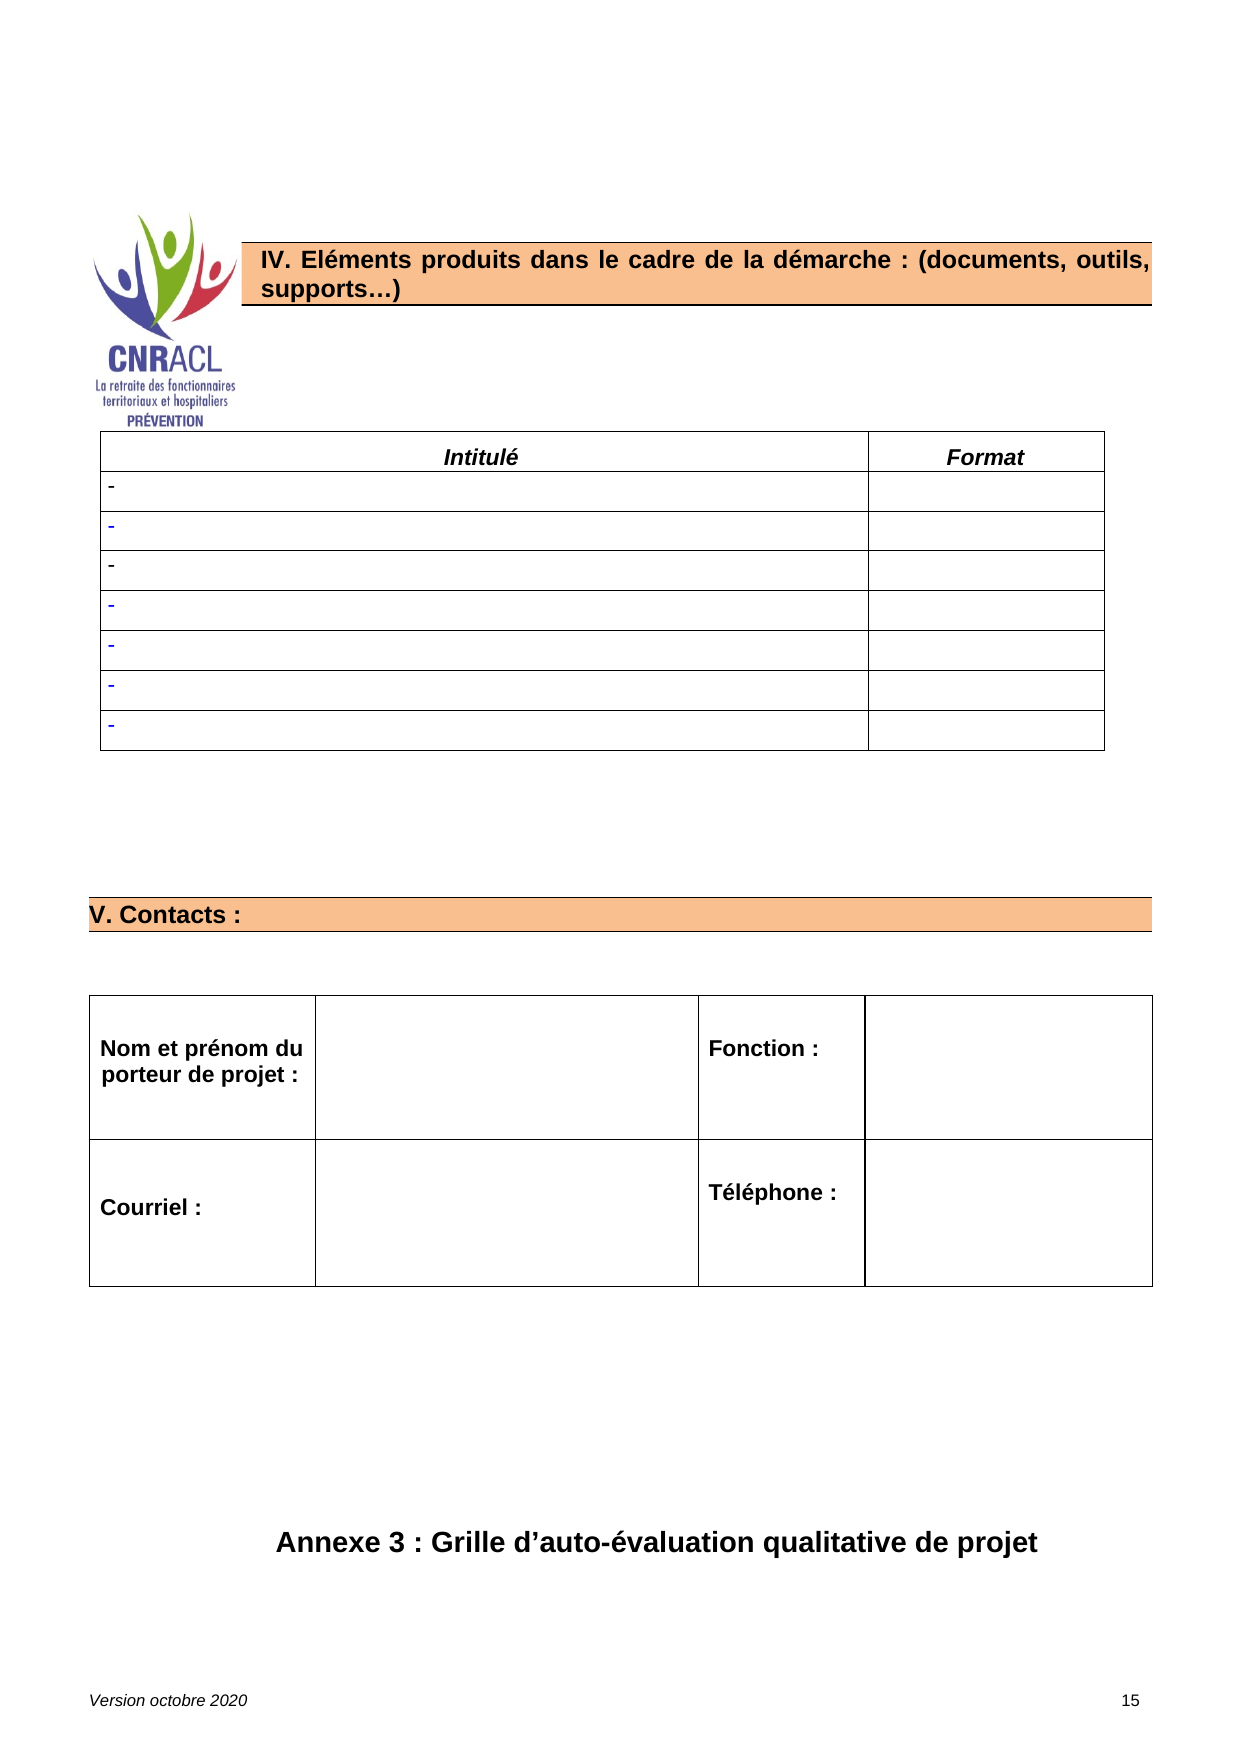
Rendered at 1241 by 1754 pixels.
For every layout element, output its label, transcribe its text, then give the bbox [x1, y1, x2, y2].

table_cell [869, 551, 1104, 590]
table_header Fonction : [699, 996, 864, 1138]
table_header [866, 996, 1152, 1138]
table_header [316, 996, 698, 1138]
table_cell [869, 472, 1104, 511]
table_header Format [869, 432, 1104, 471]
table_cell [101, 551, 868, 590]
table_cell Courriel : [90, 1140, 315, 1286]
table_cell [101, 472, 868, 511]
table_cell [869, 711, 1104, 750]
subtitle IV. Eléments produits dans le cadre de la démarche : (documents, outils, supports…) [242, 243, 1152, 304]
table_cell [316, 1140, 698, 1286]
table_cell [101, 631, 868, 670]
table_cell [101, 591, 868, 630]
table_cell [869, 591, 1104, 630]
table_cell [869, 631, 1104, 670]
table_cell [101, 512, 868, 550]
text Annexe 3 : Grille d’auto-évaluation qualitative de projet [89, 1525, 1152, 1558]
table_cell [866, 1140, 1152, 1286]
table_cell [101, 671, 868, 710]
table_header Intitulé [101, 432, 868, 471]
subtitle V. Contacts : [89, 898, 1152, 931]
table_header Nom et prénom du porteur de projet : [90, 996, 315, 1138]
table_cell [869, 671, 1104, 710]
table_cell [869, 512, 1104, 550]
picture [88, 199, 242, 431]
table_cell Téléphone : [699, 1140, 864, 1286]
table_cell [101, 711, 868, 750]
